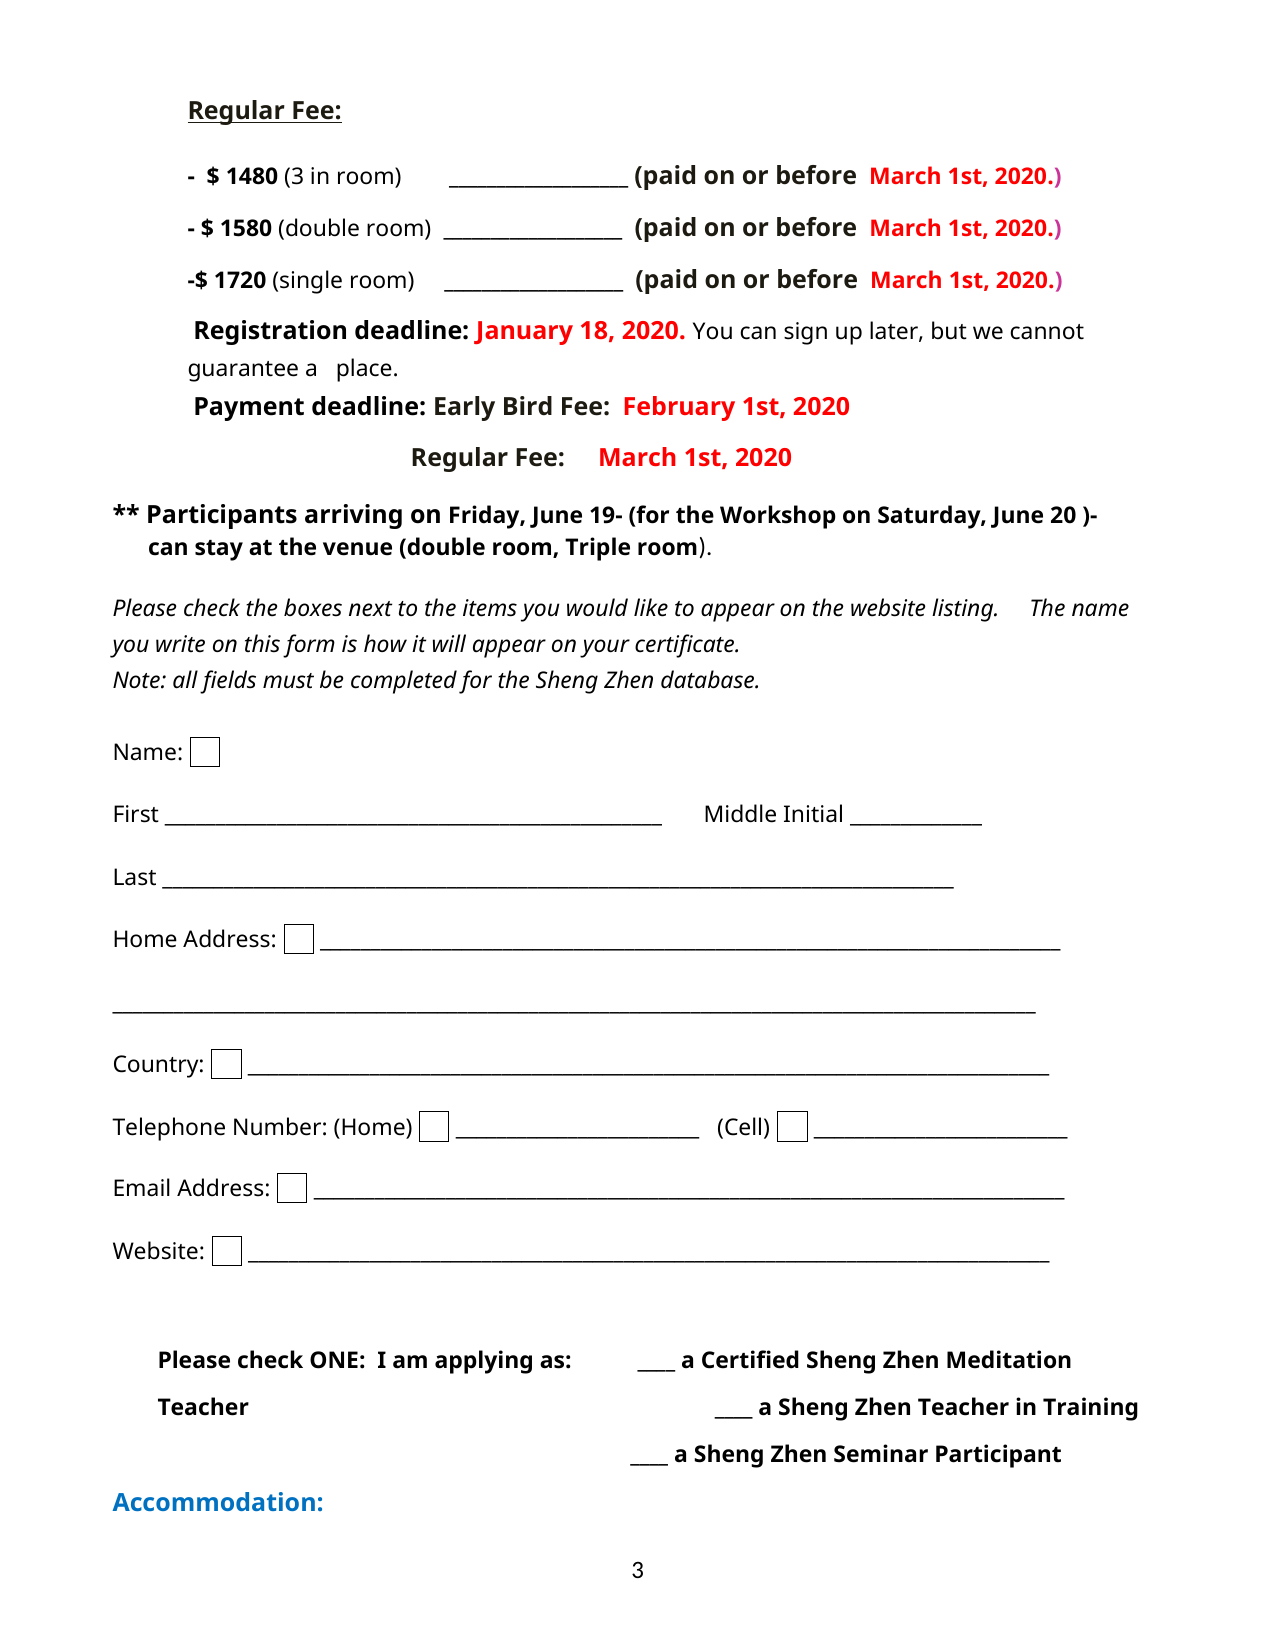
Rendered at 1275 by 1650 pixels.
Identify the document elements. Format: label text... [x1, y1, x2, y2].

text Last ______________________________________________________________________________ [112, 860, 1163, 892]
text Please check the boxes next to the items you would like to appear on the website listing. The name you write on this form is how it will appear on your certificate. [112, 592, 1163, 659]
text Website: _______________________________________________________________________________ [112, 1235, 1163, 1266]
text Regular Fee: March 1st, 2020 ** Participants arriving on Friday, June 19- (for the Workshop on Saturday, June 20 )- can stay at the venue (double room, Triple room). [112, 440, 1163, 592]
text Home Address: _________________________________________________________________________ [112, 923, 1163, 954]
text Registration deadline: January 18, 2020. You can sign up later, but we cannot guarantee a place. Payment deadline: Early Bird Fee: February 1st, 2020 [187, 313, 1163, 422]
text Accommodation: [112, 1485, 1163, 1519]
text - $ 1580 (double room) ___________________ (paid on or before March 1st, 2020.) [187, 210, 1163, 244]
text ___________________________________________________________________________________________ [112, 985, 1163, 1017]
text Telephone Number: (Home) ________________________ (Cell) _________________________ [112, 1110, 1163, 1142]
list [150, 65, 1163, 192]
text Email Address: __________________________________________________________________________ [112, 1172, 1163, 1203]
text Country: _______________________________________________________________________________ [112, 1048, 1163, 1079]
subtitle ____ a Sheng Zhen Seminar Participant [112, 1438, 1163, 1469]
text -$ 1720 (single room) ___________________ (paid on or before March 1st, 2020.) [187, 261, 1163, 295]
subtitle Please check ONE: I am applying as: ____ a Certified Sheng Zhen Meditation Teacher ____ a Sheng Zhen Teacher in Training [112, 1297, 1163, 1422]
text Note: all fields must be completed for the Sheng Zhen database. [112, 664, 1163, 696]
text Name: [112, 736, 1163, 767]
text First _________________________________________________ Middle Initial _____________ [112, 798, 1163, 829]
